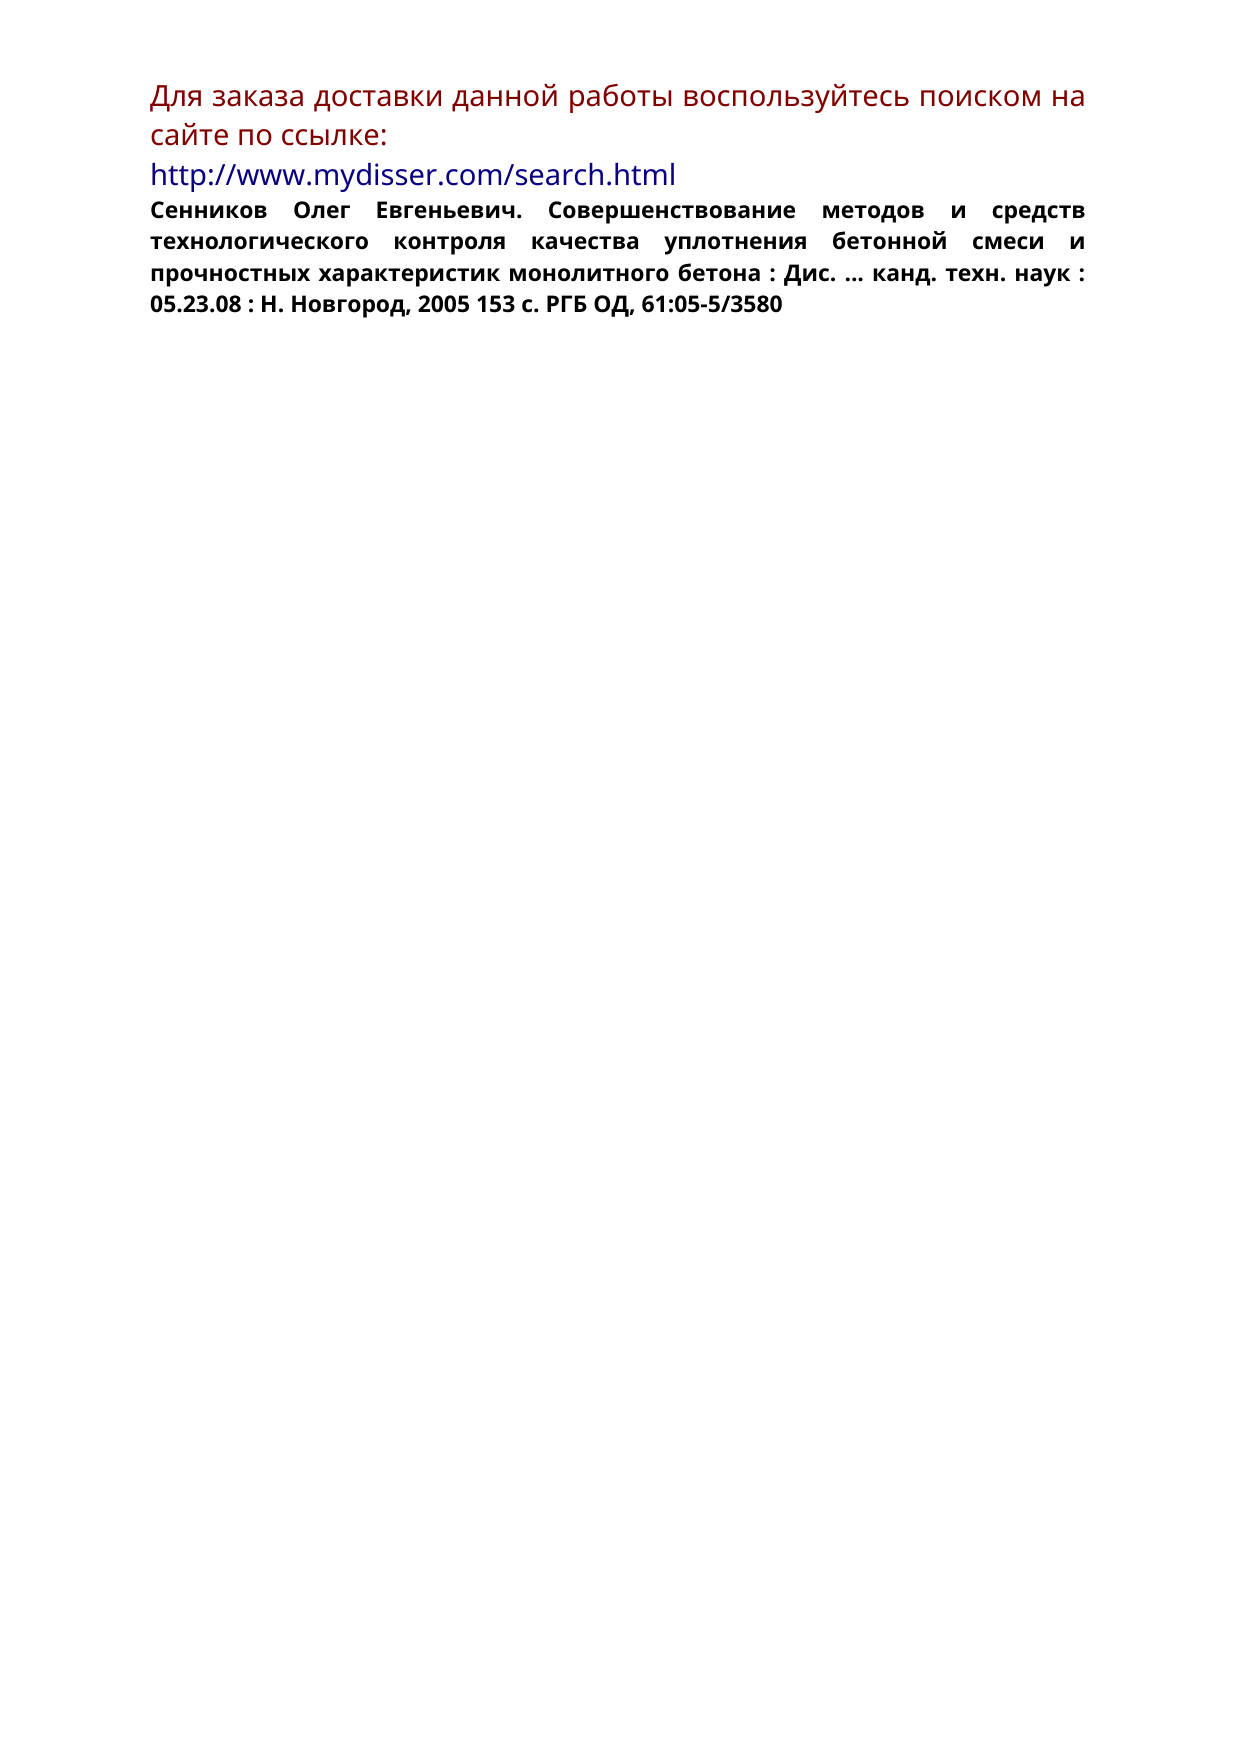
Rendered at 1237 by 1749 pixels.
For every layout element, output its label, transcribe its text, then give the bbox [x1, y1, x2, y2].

text Сенников Олег Евгеньевич. Совершенствование методов и средств технологического контроля качества уплотнения бетонной смеси и прочностных характеристик монолитного бетона : Дис. ... канд. техн. наук : 05.23.08 : Н. Новгород, 2005 153 c. РГБ ОД, 61:05-5/3580 [150, 194, 1086, 319]
